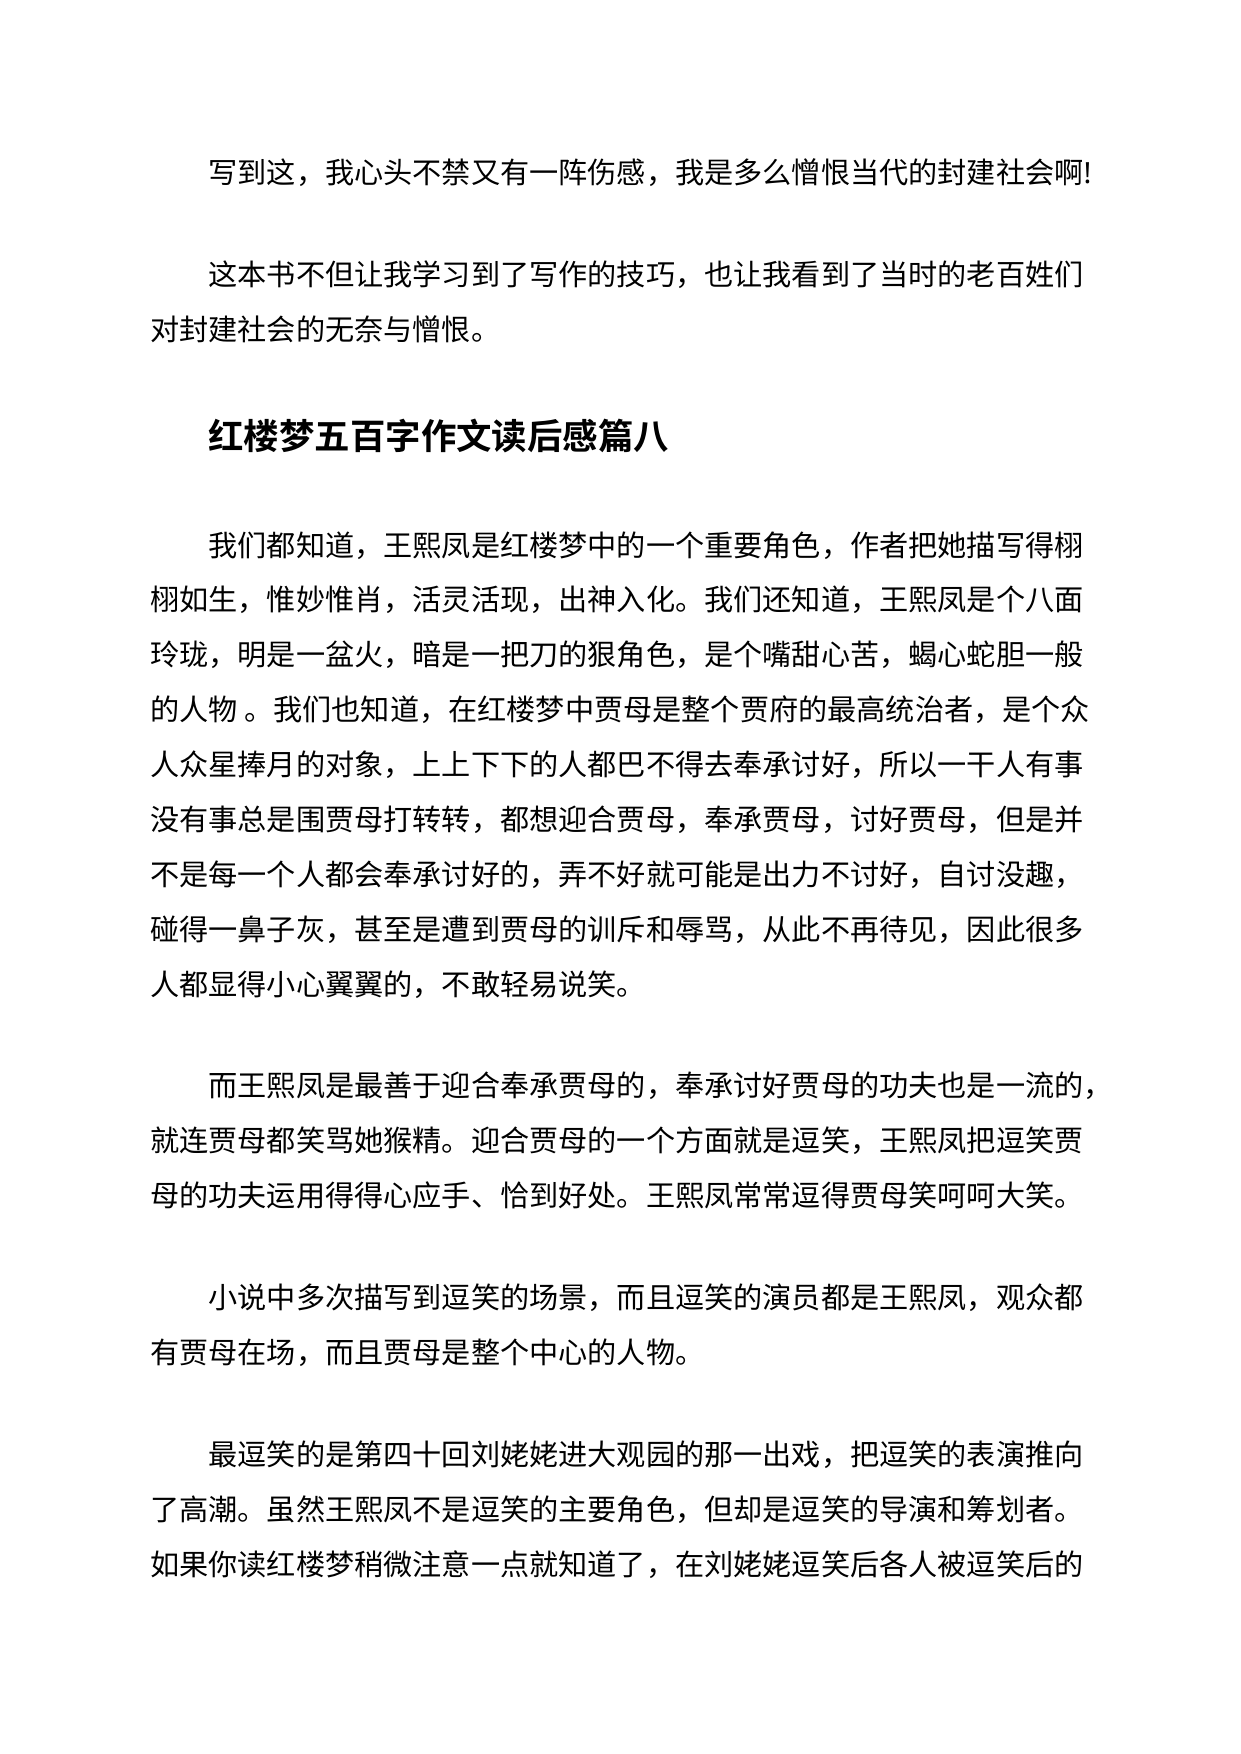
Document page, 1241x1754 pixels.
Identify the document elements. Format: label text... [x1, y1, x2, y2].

text 小说中多次描写到逗笑的场景，而且逗笑的演员都是王熙凤，观众都有贾母在场，而且贾母是整个中心的人物。 [150, 1274, 1090, 1372]
text 我们都知道，王熙凤是红楼梦中的一个重要角色，作者把她描写得栩栩如生，惟妙惟肖，活灵活现，出神入化。我们还知道，王熙凤是个八面玲珑，明是一盆火，暗是一把刀的狠角色，是个嘴甜心苦，蝎心蛇胆一般的人物 。我们也知道，在红楼梦中贾母是整个贾府的最高统治者，是个众人众星捧月的对象，上上下下的人都巴不得去奉承讨好，所以一干人有事没有事总是围贾母打转转，都想迎合贾母，奉承贾母，讨好贾母，但是并不是每一个人都会奉承讨好的，弄不好就可能是出力不讨好，自讨没趣，碰得一鼻子灰，甚至是遭到贾母的训斥和辱骂，从此不再待见，因此很多人都显得小心翼翼的，不敢轻易说笑。 [150, 522, 1090, 1003]
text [150, 1431, 1090, 1583]
text 而王熙凤是最善于迎合奉承贾母的，奉承讨好贾母的功夫也是一流的，就连贾母都笑骂她猴精。迎合贾母的一个方面就是逗笑，王熙凤把逗笑贾母的功夫运用得得心应手、恰到好处。王熙凤常常逗得贾母笑呵呵大笑。 [150, 1063, 1090, 1215]
text 写到这，我心头不禁又有一阵伤感，我是多么憎恨当代的封建社会啊! [150, 150, 1090, 192]
text 红楼梦五百字作文读后感篇八 [150, 409, 1090, 460]
text 这本书不但让我学习到了写作的技巧，也让我看到了当时的老百姓们对封建社会的无奈与憎恨。 [150, 252, 1090, 349]
